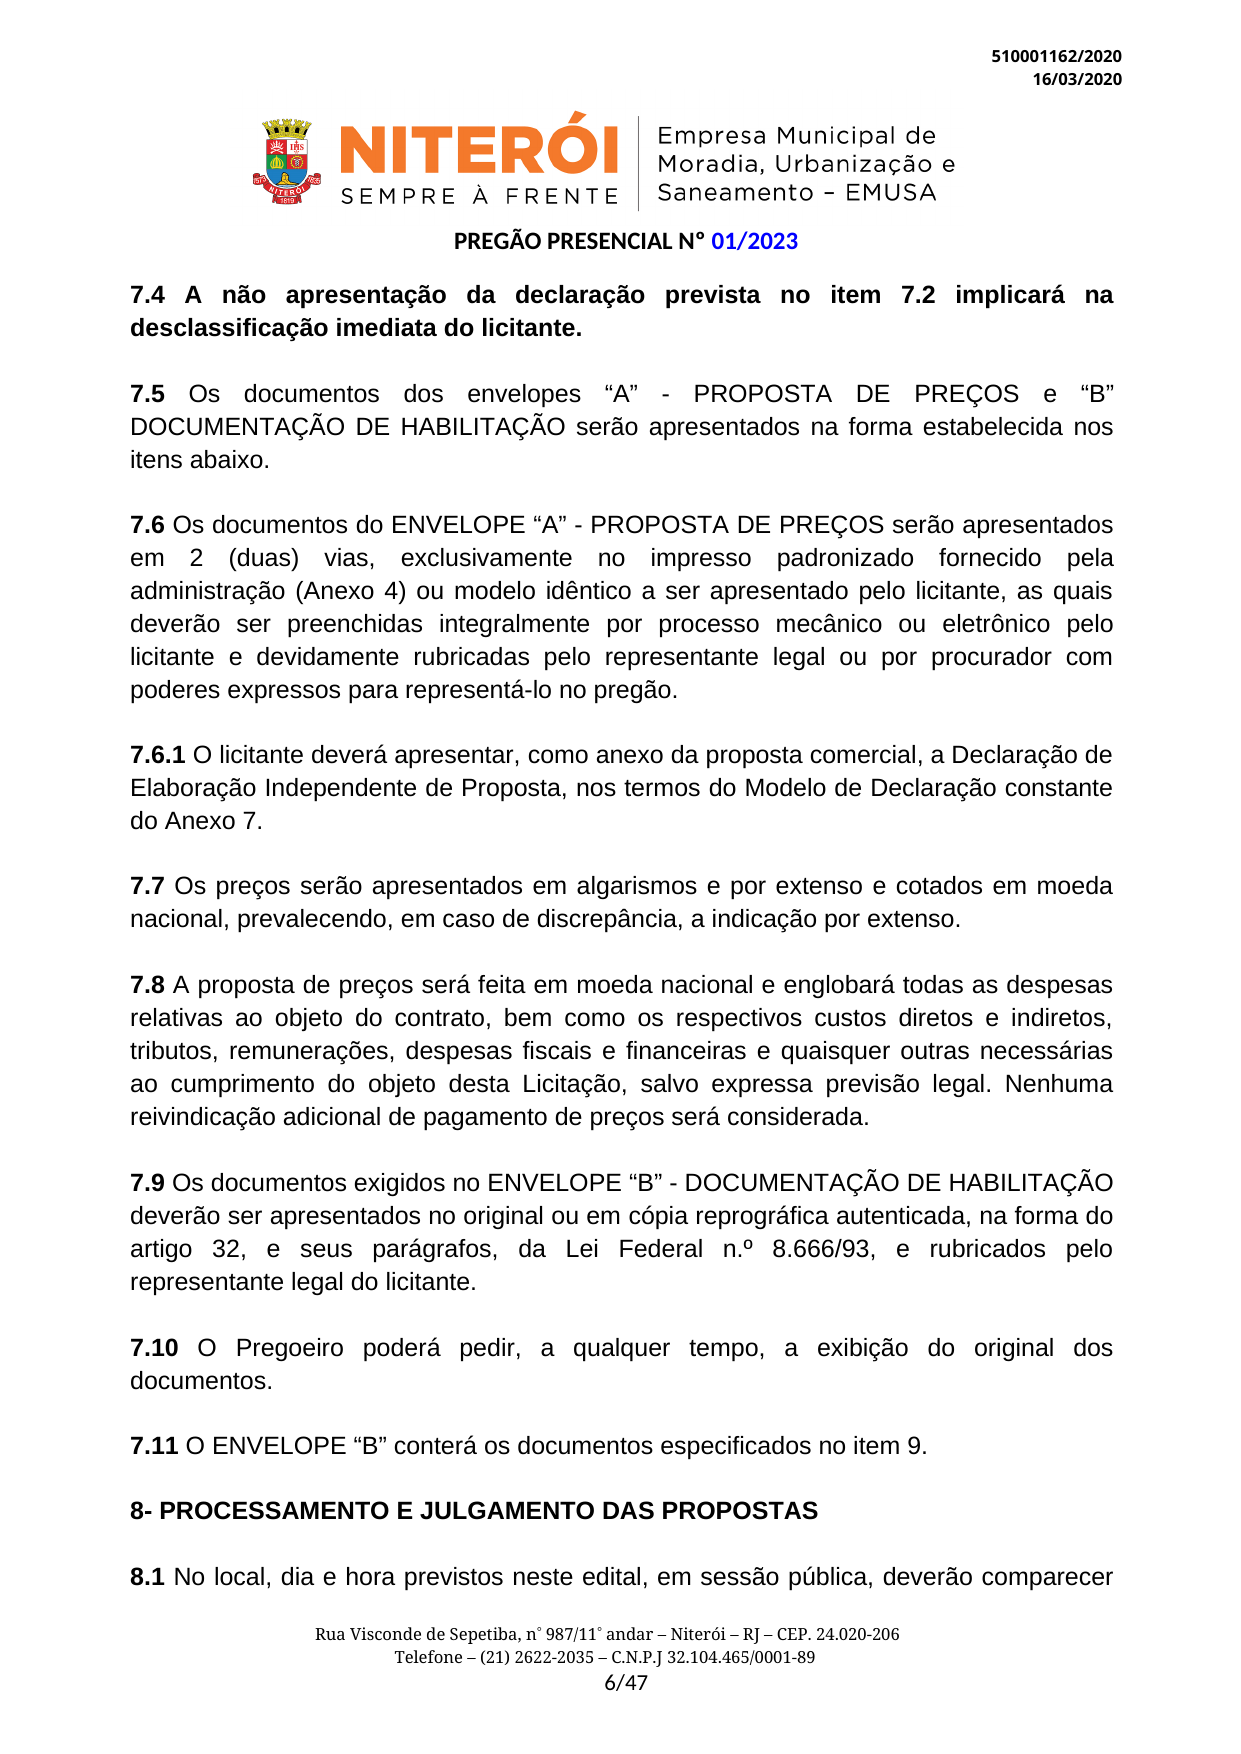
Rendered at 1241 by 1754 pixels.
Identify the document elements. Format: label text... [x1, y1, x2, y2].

text 7.11 O ENVELOPE “B” conterá os documentos especificados no item 9. [130, 1431, 1115, 1460]
text 7.4 A não apresentação da declaração prevista no item 7.2 implicará na desclassificação imediata do licitante. [130, 280, 1115, 342]
text 7.8 A proposta de preços será feita em moeda nacional e englobará todas as despesas relativas ao objeto do contrato, bem como os respectivos custos diretos e indiretos, tributos, remunerações, despesas fiscais e financeiras e quaisquer outras necessárias ao cumprimento do objeto desta Licitação, salvo expressa previsão legal. Nenhuma reivindicação adicional de pagamento de preços será considerada. [130, 969, 1115, 1130]
text 7.6 Os documentos do ENVELOPE “A” - PROPOSTA DE PREÇOS serão apresentados em 2 (duas) vias, exclusivamente no impresso padronizado fornecido pela administração (Anexo 4) ou modelo idêntico a ser apresentado pelo licitante, as quais deverão ser preenchidas integralmente por processo mecânico ou eletrônico pelo licitante e devidamente rubricadas pelo representante legal ou por procurador com poderes expressos para representá-lo no pregão. [130, 510, 1115, 704]
text 8- PROCESSAMENTO E JULGAMENTO DAS PROPOSTAS [130, 1496, 1115, 1525]
text 7.9 Os documentos exigidos no ENVELOPE “B” - DOCUMENTAÇÃO DE HABILITAÇÃO deverão ser apresentados no original ou em cópia reprográfica autenticada, na forma do artigo 32, e seus parágrafos, da Lei Federal n.º 8.666/93, e rubricados pelo representante legal do licitante. [130, 1168, 1115, 1296]
text 7.7 Os preços serão apresentados em algarismos e por extenso e cotados em moeda nacional, prevalecendo, em caso de discrepância, a indicação por extenso. [130, 871, 1115, 933]
picture [228, 89, 965, 226]
text 7.6.1 O licitante deverá apresentar, como anexo da proposta comercial, a Declaração de Elaboração Independente de Proposta, nos termos do Modelo de Declaração constante do Anexo 7. [130, 740, 1115, 835]
text 7.5 Os documentos dos envelopes “A” - PROPOSTA DE PREÇOS e “B” DOCUMENTAÇÃO DE HABILITAÇÃO serão apresentados na forma estabelecida nos itens abaixo. [130, 378, 1115, 473]
text 7.10 O Pregoeiro poderá pedir, a qualquer tempo, a exibição do original dos documentos. [130, 1333, 1115, 1394]
